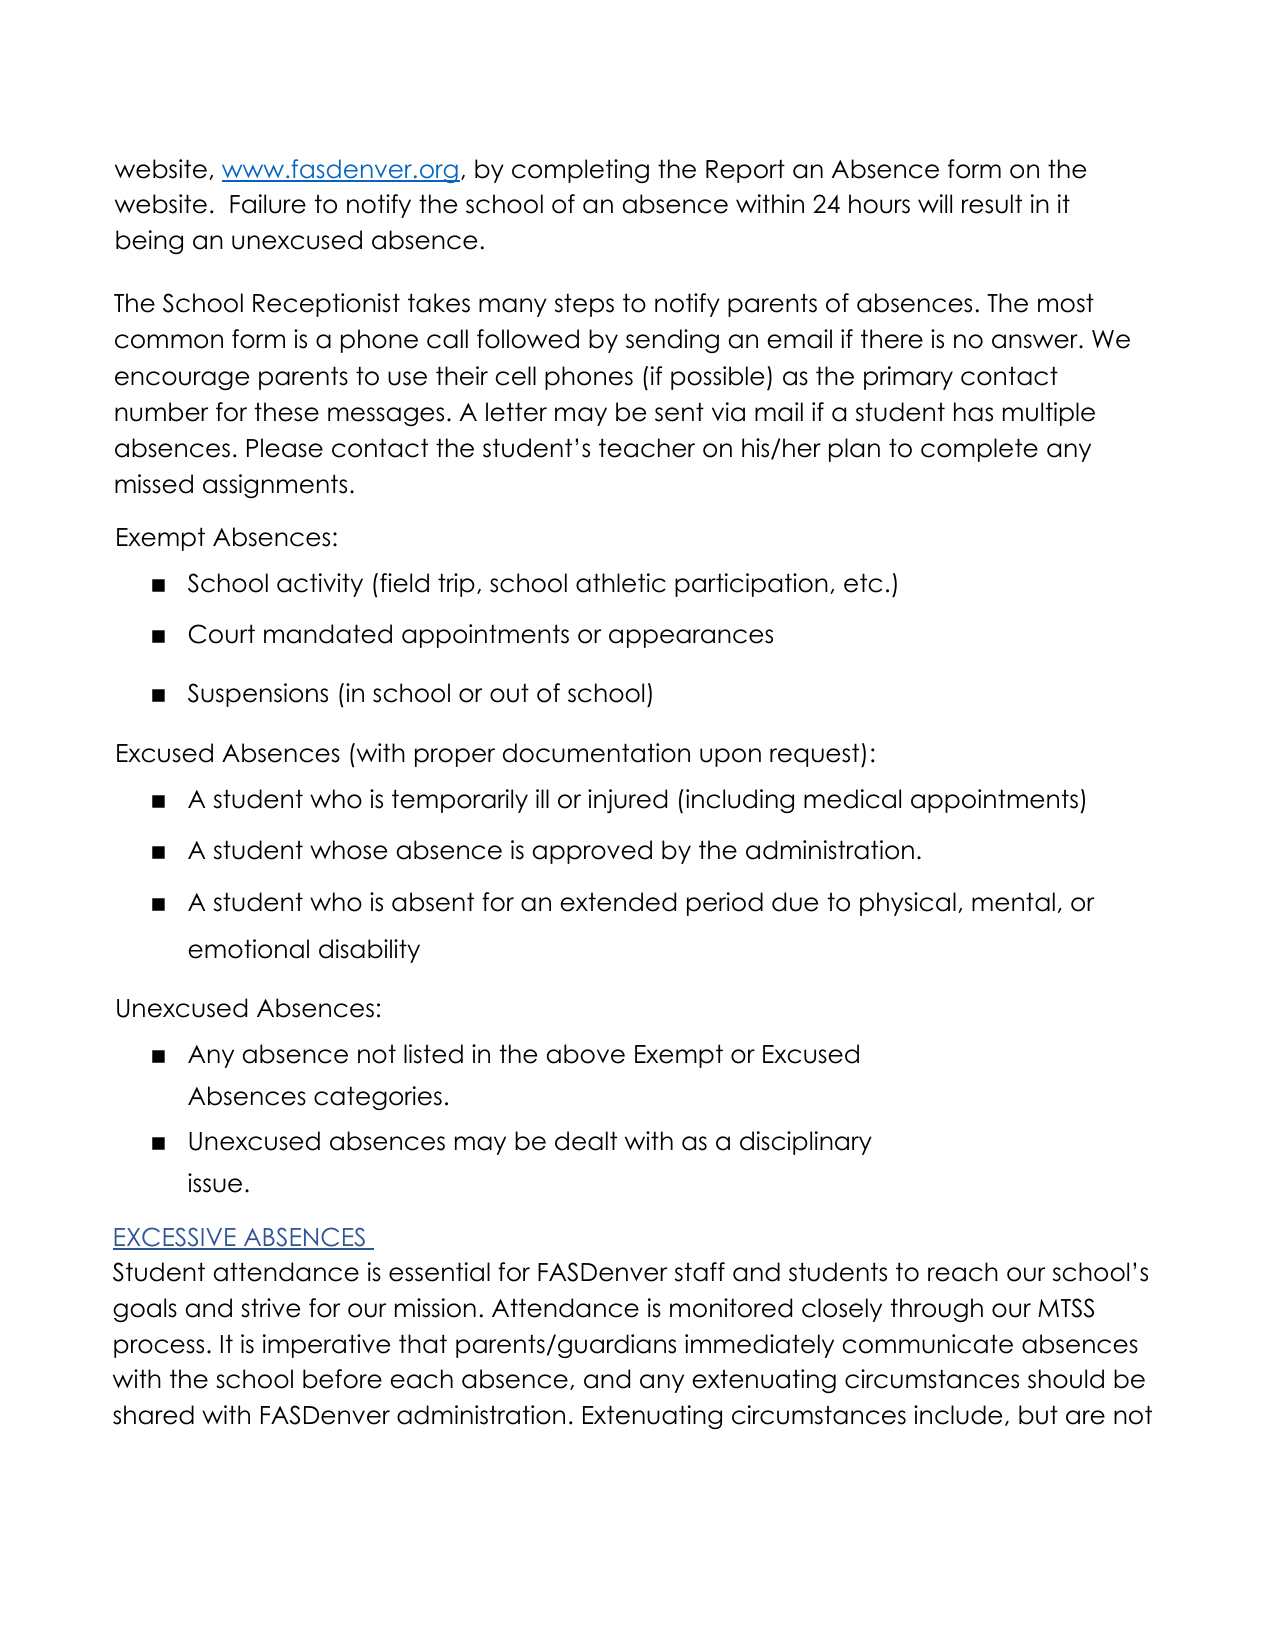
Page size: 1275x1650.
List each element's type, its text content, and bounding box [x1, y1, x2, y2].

list A student whose absence is approved by the administration. [150, 823, 1162, 874]
list A student who is absent for an extended period due to physical, mental, or emotional disability [150, 874, 1162, 966]
text Unexcused Absences: [115, 989, 1162, 1025]
list School activity (field trip, school athletic participation, etc.) [150, 555, 1162, 607]
list Unexcused absences may be dealt with as a disciplinary issue. [150, 1113, 931, 1200]
text EXCESSIVE ABSENCES [112, 1218, 1162, 1254]
list A student who is temporarily ill or injured (including medical appointments) [150, 771, 1162, 823]
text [114, 150, 1144, 257]
list Any absence not listed in the above Exempt or Excused Absences categories. [150, 1026, 931, 1113]
text Excused Absences (with proper documentation upon request): [115, 734, 1162, 770]
list Court mandated appointments or appearances [150, 607, 1162, 658]
list Suspensions (in school or out of school) [150, 666, 1162, 717]
text Exempt Absences: [115, 518, 1162, 554]
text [112, 1254, 1162, 1432]
text The School Receptionist takes many steps to notify parents of absences. The most common form is a phone call followed by sending an email if there is no answer. We encourage parents to use their cell phones (if possible) as the primary contact number for these messages. A letter may be sent via mail if a student has multiple absences. Please contact the student’s teacher on his/her plan to complete any missed assignments. [113, 285, 1154, 501]
